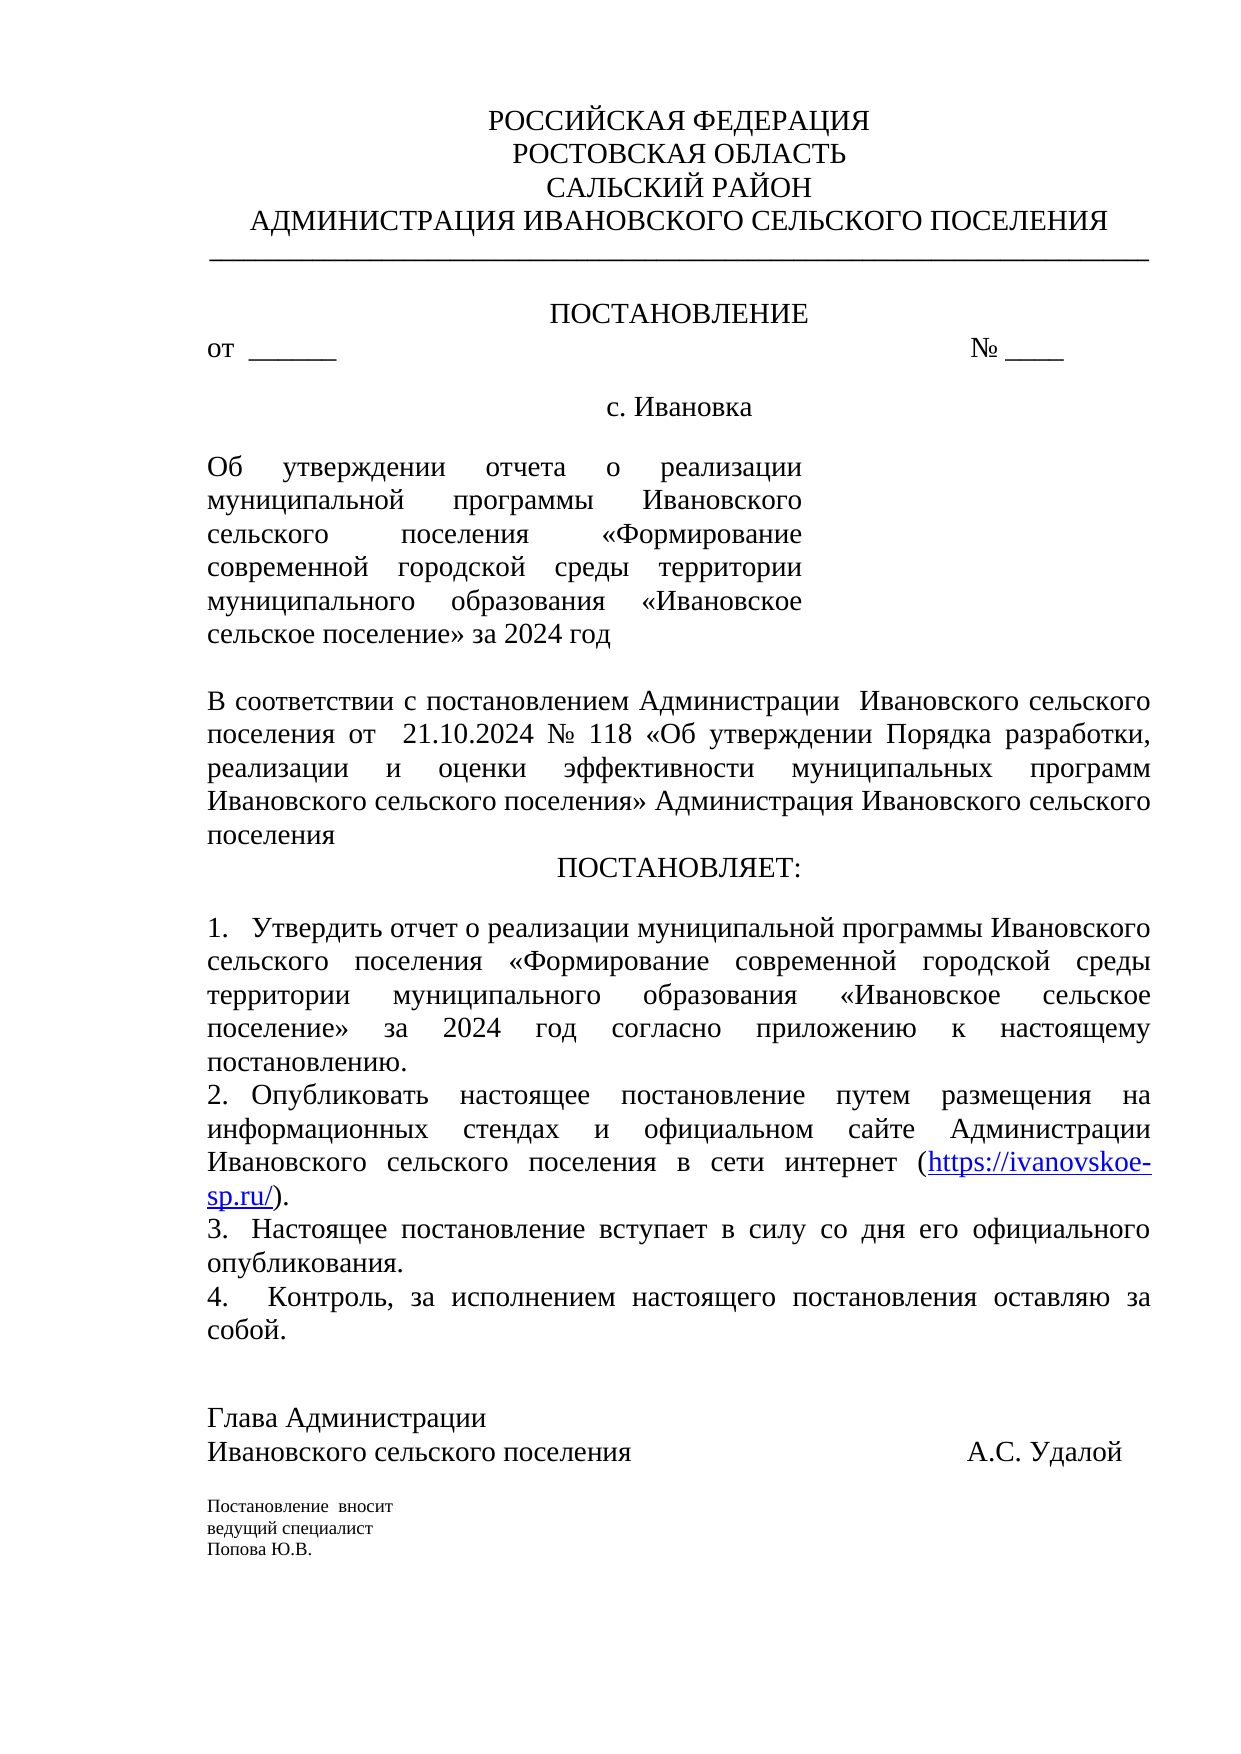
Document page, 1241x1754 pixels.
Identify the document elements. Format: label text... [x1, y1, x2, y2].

text Глава Администрации [207, 1400, 1152, 1434]
list Контроль, за исполнением настоящего постановления оставляю за собой. [207, 1279, 1152, 1346]
text ПОСТАНОВЛЯЕТ: [207, 850, 1152, 884]
list Настоящее постановление вступает в силу со дня его официального опубликования. [207, 1212, 1152, 1279]
subtitle ведущий специалист [207, 1517, 1152, 1538]
text с. Ивановка [207, 389, 1152, 423]
list Утвердить отчет о реализации муниципальной программы Ивановского сельского поселения «Формирование современной городской среды территории муниципального образования «Ивановское сельское поселение» за 2024 год согласно приложению к настоящему постановлению. [207, 910, 1152, 1077]
text от ______ № ____ [207, 330, 1152, 364]
text В соответствии с постановлением Администрации Ивановского сельского поселения от 21.10.2024 № 118 «Об утверждении Порядка разработки, реализации и оценки эффективности муниципальных программ Ивановского сельского поселения» Администрация Ивановского сельского поселения [207, 683, 1152, 850]
text САЛЬСКИЙ РАЙОН [207, 170, 1152, 203]
text __________________________________________________________________________________ [207, 237, 1152, 263]
list Опубликовать настоящее постановление путем размещения на информационных стендах и официальном сайте Администрации Ивановского сельского поселения в сети интернет (https://ivanovskoe-sp.ru/). [207, 1077, 1152, 1212]
text Ивановского сельского поселения А.С. Удалой [207, 1434, 1152, 1467]
text РОССИЙСКАЯ ФЕДЕРАЦИЯ [207, 103, 1152, 136]
text АДМИНИСТРАЦИЯ ИВАНОВСКОГО СЕЛЬСКОГО ПОСЕЛЕНИЯ [207, 203, 1152, 237]
text ПОСТАНОВЛЕНИЕ [207, 297, 1152, 330]
table_header Об утверждении отчета о реализации муниципальной программы Ивановского сельского поселения «Формирование современной городской среды территории муниципального образования «Ивановское сельское поселение» за 2024 год [196, 449, 814, 650]
text РОСТОВСКАЯ ОБЛАСТЬ [207, 136, 1152, 170]
subtitle Попова Ю.В. [207, 1538, 1152, 1560]
subtitle Постановление вносит [207, 1495, 1152, 1517]
